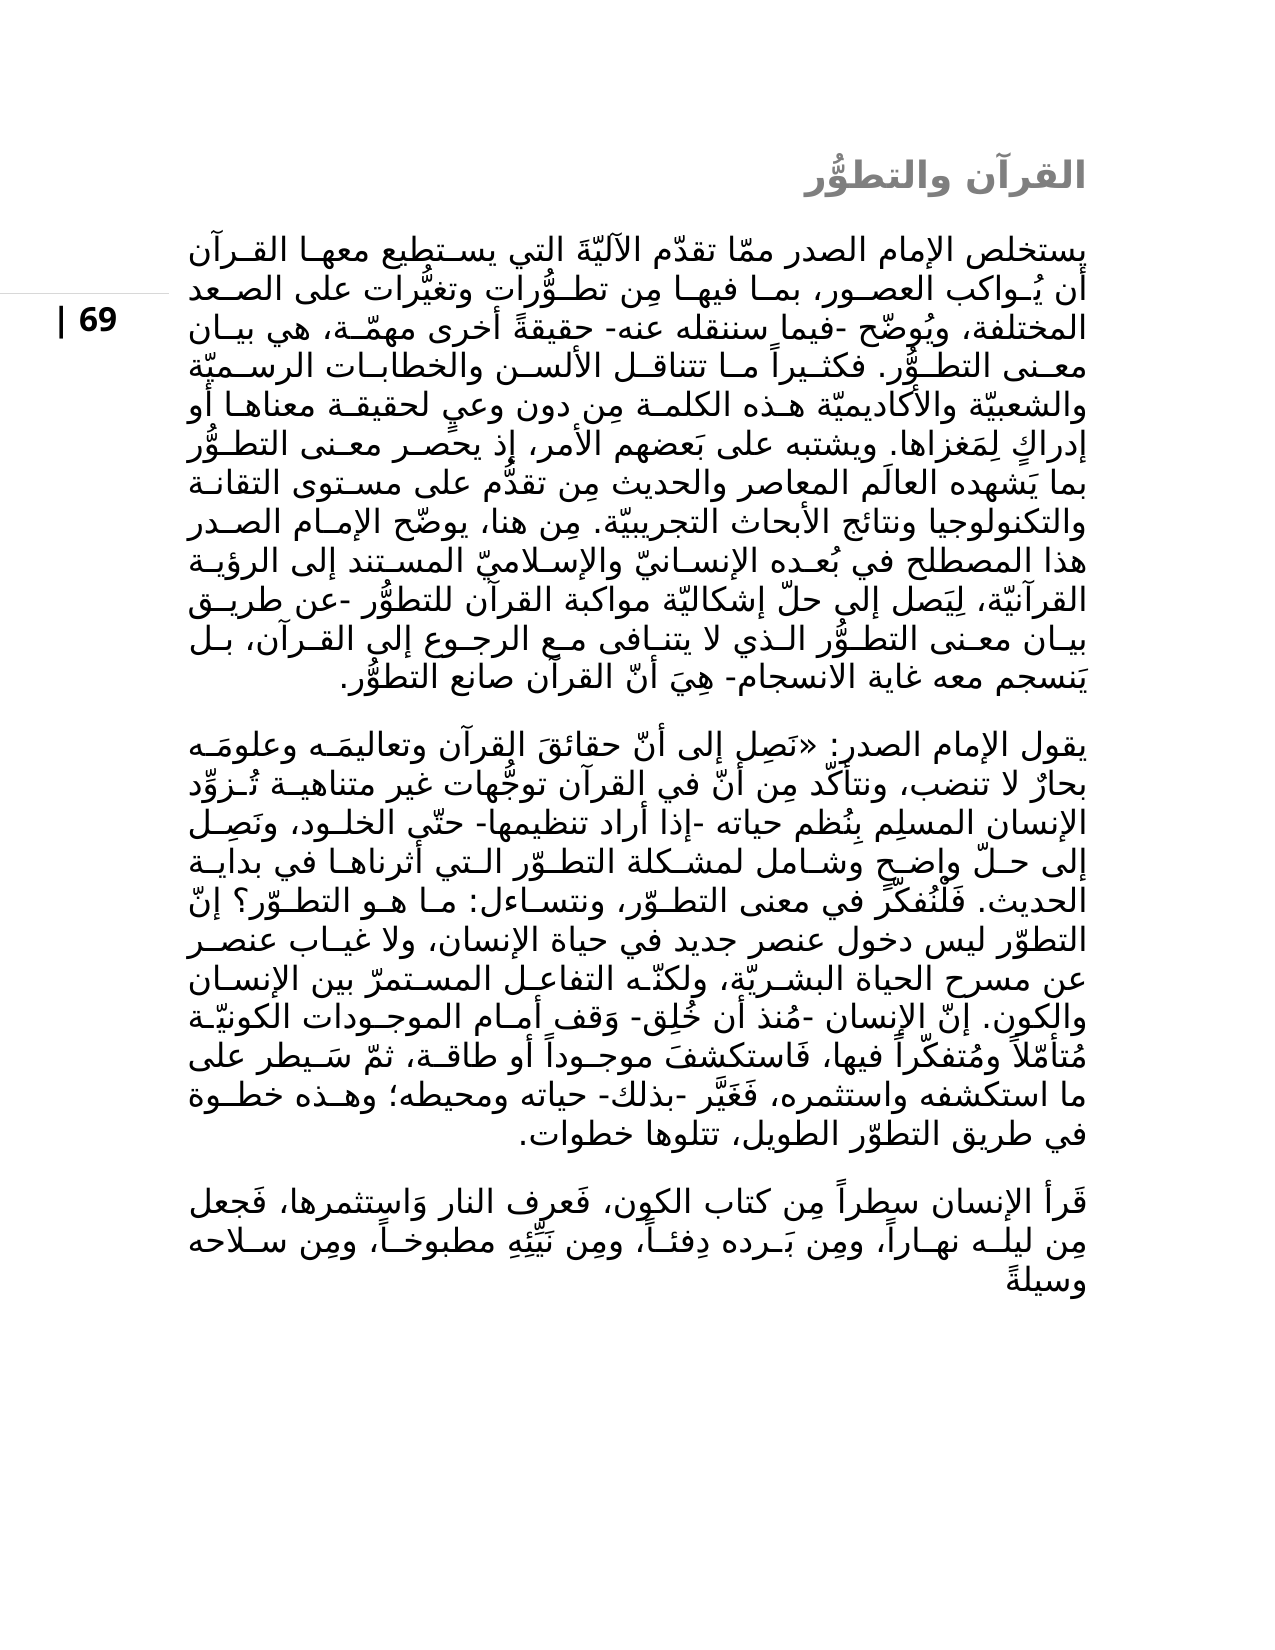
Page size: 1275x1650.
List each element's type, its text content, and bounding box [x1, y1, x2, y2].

text قَرأ الإنسان سطراً مِن كتاب الكون، فَعرف النار وَاستثمرها، فَجعل مِن ليله نهاراً، ومِن بَرده دِفئاً، ومِن نَيِّئِهِ مطبوخاً، ومِن سلاحه وسيلةً [187, 1182, 1087, 1299]
text يستخلص الإمام الصدر ممّا تقدّم الآليّةَ التي يستطيع معها القرآن أن يُواكب العصور، بما فيها مِن تطوُّرات وتغيُّرات على الصعد المختلفة، ويُوضّح -فيما سننقله عنه- حقيقةً أخرى مهمّة، هي بيان معنى التطوُّر. فكثيراً ما تتناقل الألسن والخطابات الرسميّة والشعبيّة والأكاديميّة هذه الكلمة مِن دون وعيٍ لحقيقة معناها أو إدراكٍ لِمَغزاها. ويشتبه على بَعضهم الأمر، إذ يحصر معنى التطوُّر بما يَشهده العالَم المعاصر والحديث مِن تقدُّم على مستوى التقانة والتكنولوجيا ونتائج الأبحاث التجريبيّة. مِن هنا، يوضّح الإمام الصدر هذا المصطلح في بُعده الإنسانيّ والإسلاميّ المستند إلى الرؤية القرآنيّة، لِيَصل إلى حلّ إشكاليّة مواكبة القرآن للتطوُّر -عن طريق بيان معنى التطوُّر الذي لا يتنافى مع الرجوع إلى القرآن، بل يَنسجم معه غاية الانسجام- هِيَ أنّ القرآن صانع التطوُّر. [187, 230, 1087, 697]
subtitle القرآن والتطوُّر [187, 154, 1087, 198]
text يقول الإمام الصدر: «نَصِل إلى أنّ حقائقَ القرآن وتعاليمَه وعلومَه بحارٌ لا تنضب، ونتأكّد مِن أنّ في القرآن توجُّهات غير متناهية تُزوِّد الإنسان المسلِم بِنُظم حياته -إذا أراد تنظيمها- حتّى الخلود، ونَصِل إلى حلّ واضحٍ وشامل لمشكلة التطوّر التي أثرناها في بداية الحديث. فَلْنُفكّر في معنى التطوّر، ونتساءل: ما هو التطوّر؟ إنّ التطوّر ليس دخول عنصر جديد في حياة الإنسان، ولا غياب عنصر عن مسرح الحياة البشريّة، ولكنّه التفاعل المستمرّ بين الإنسان والكون. إنّ الإنسان -مُنذ أن خُلِق- وَقف أمام الموجودات الكونيّة مُتأمّلاً ومُتفكّراً فيها، فَاستكشفَ موجوداً أو طاقة، ثمّ سَيطر على ما استكشفه واستثمره، فَغَيَّر -بذلك- حياته ومحيطه؛ وهذه خطوة في طريق التطوّر الطويل، تتلوها خطوات. [187, 726, 1087, 1153]
